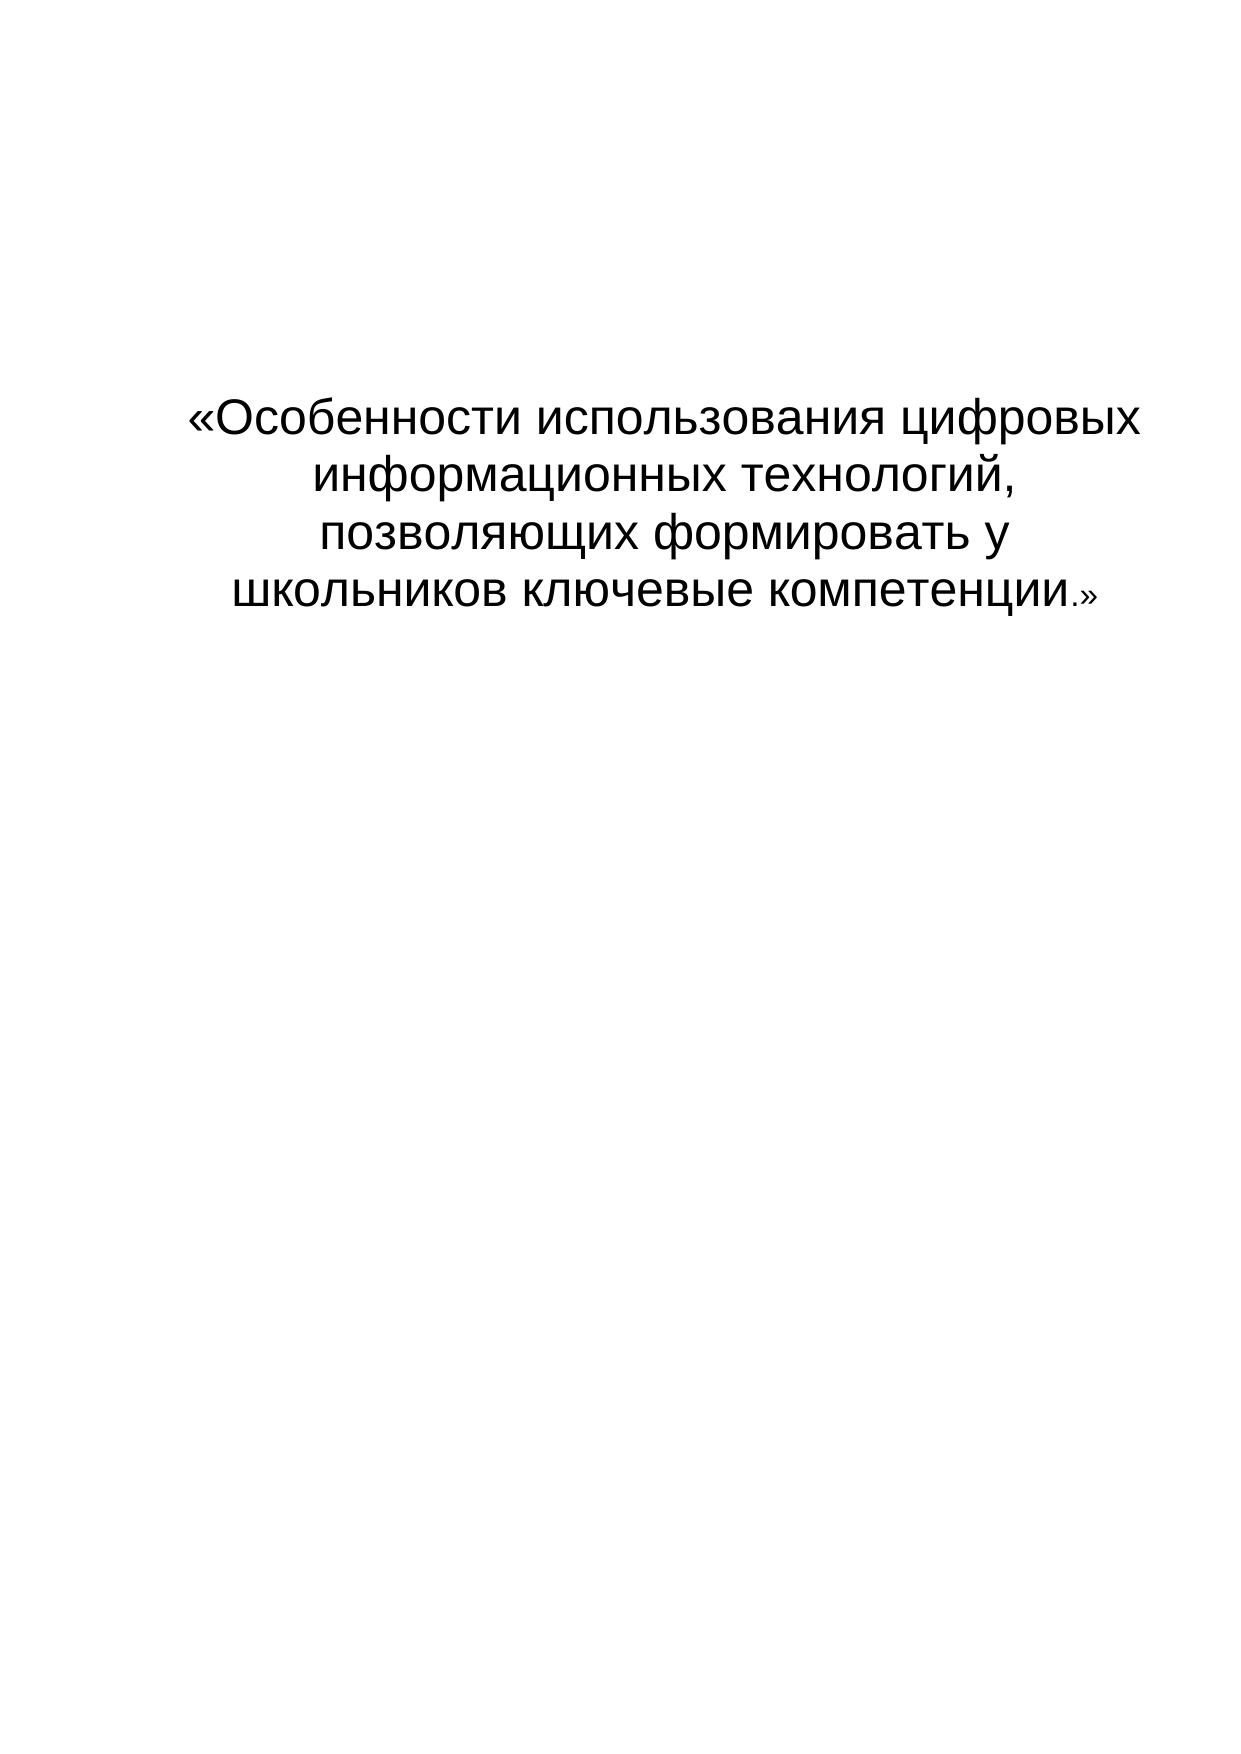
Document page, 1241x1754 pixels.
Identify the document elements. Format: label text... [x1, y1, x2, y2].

text «Особенности использования цифровых информационных технологий, позволяющих формировать у школьников ключевые компетенции.» [177, 387, 319, 617]
text «Особенности использования цифровых информационных технологий, позволяющих формировать у школьников ключевые компетенции.» [1010, 387, 1152, 617]
